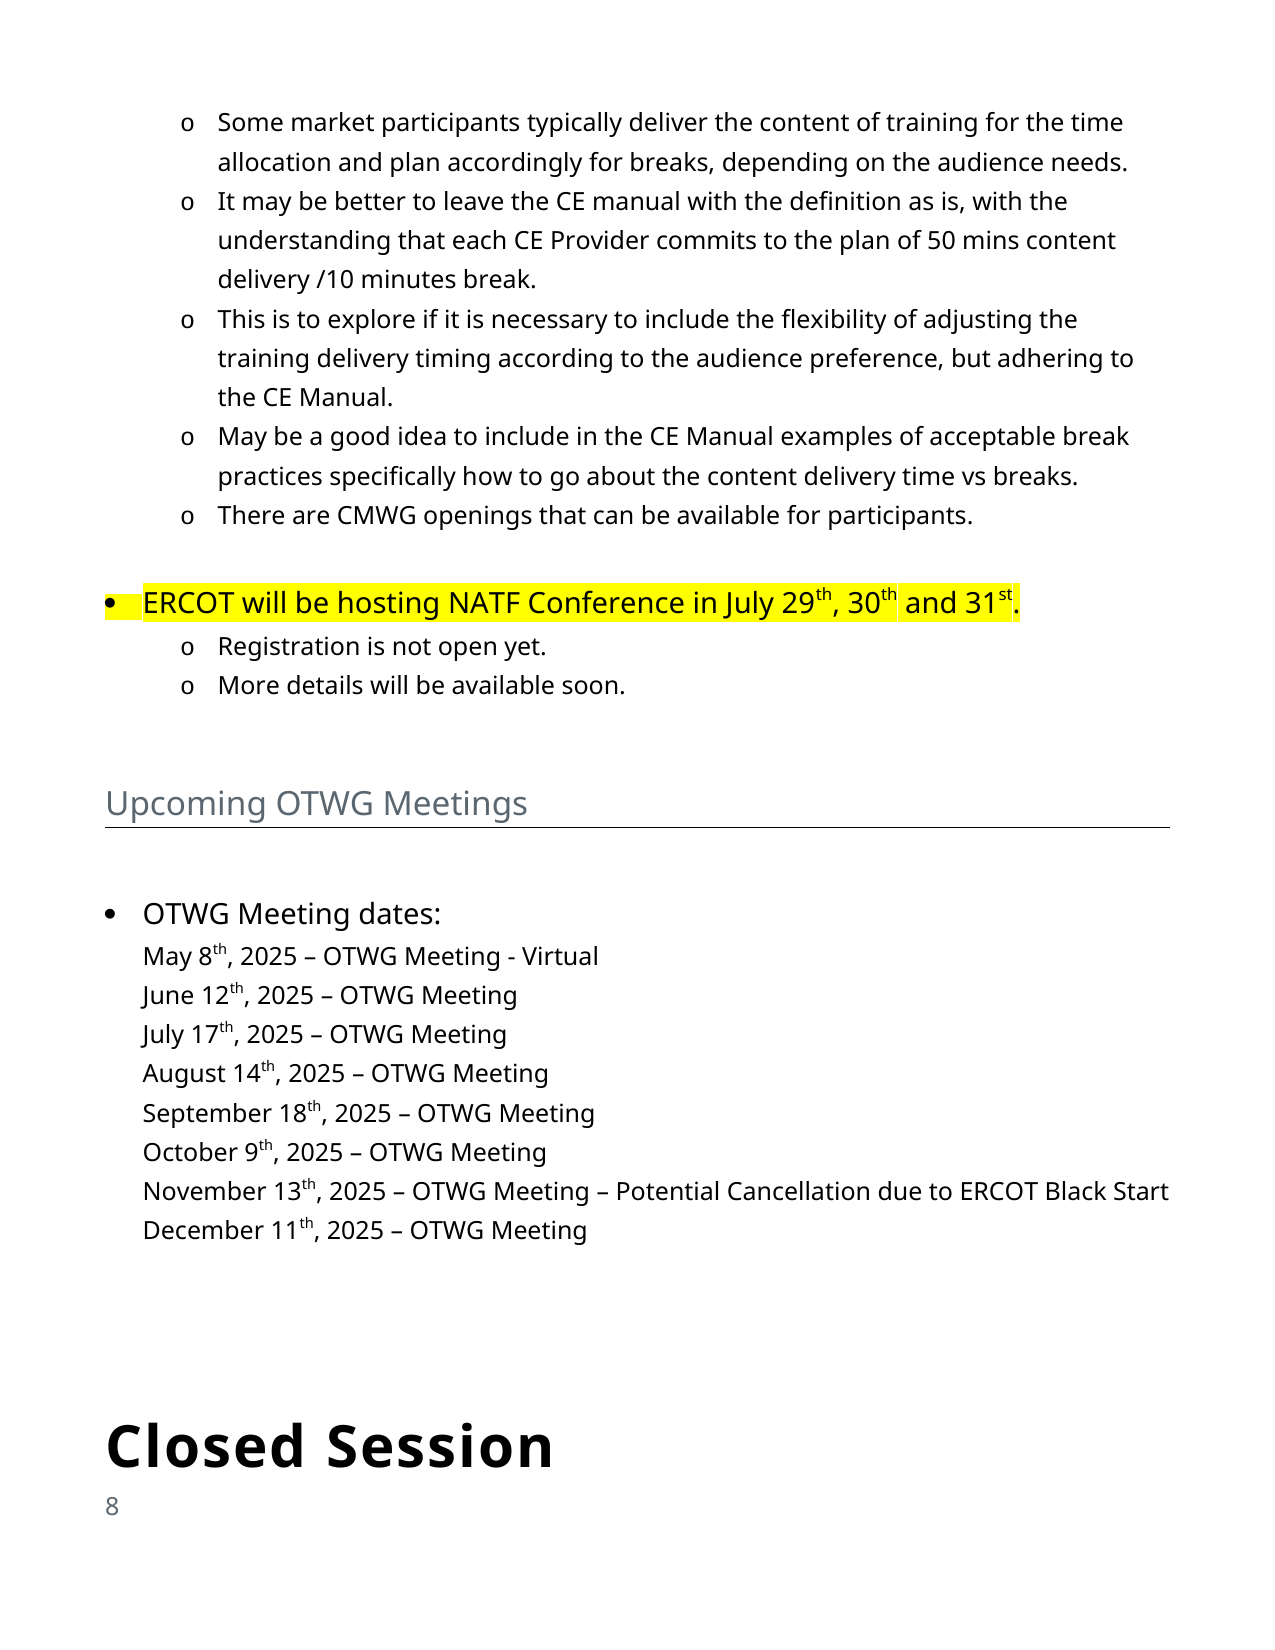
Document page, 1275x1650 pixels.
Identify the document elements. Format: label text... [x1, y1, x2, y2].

list November 13th, 2025 – OTWG Meeting – Potential Cancellation due to ERCOT Black Start [142, 1173, 1170, 1208]
list December 11th, 2025 – OTWG Meeting [142, 1213, 1170, 1247]
list August 14th, 2025 – OTWG Meeting [142, 1056, 1170, 1090]
list ERCOT will be hosting NATF Conference in July 29th, 30th and 31st. [105, 582, 1170, 622]
list Some market participants typically deliver the content of training for the time allocation and plan accordingly for breaks, depending on the audience needs. [180, 105, 1170, 178]
list May 8th, 2025 – OTWG Meeting - Virtual [142, 938, 1170, 973]
list More details will be available soon. [180, 667, 1170, 702]
subtitle Closed Session [105, 1406, 1170, 1485]
list July 17th, 2025 – OTWG Meeting [142, 1017, 1170, 1051]
list This is to explore if it is necessary to include the flexibility of adjusting the training delivery timing according to the audience preference, but adhering to the CE Manual. [180, 301, 1170, 414]
list May be a good idea to include in the CE Manual examples of acceptable break practices specifically how to go about the content delivery time vs breaks. [180, 419, 1170, 492]
list October 9th, 2025 – OTWG Meeting [142, 1134, 1170, 1168]
list September 18th, 2025 – OTWG Meeting [142, 1095, 1170, 1129]
list There are CMWG openings that can be available for participants. [180, 497, 1170, 532]
list It may be better to leave the CE manual with the definition as is, with the understanding that each CE Provider commits to the plan of 50 mins content delivery /10 minutes break. [180, 183, 1170, 296]
list OTWG Meeting dates: [105, 893, 1170, 933]
list June 12th, 2025 – OTWG Meeting [142, 978, 1170, 1012]
list Registration is not open yet. [180, 628, 1170, 662]
subtitle Upcoming OTWG Meetings [105, 779, 1170, 827]
